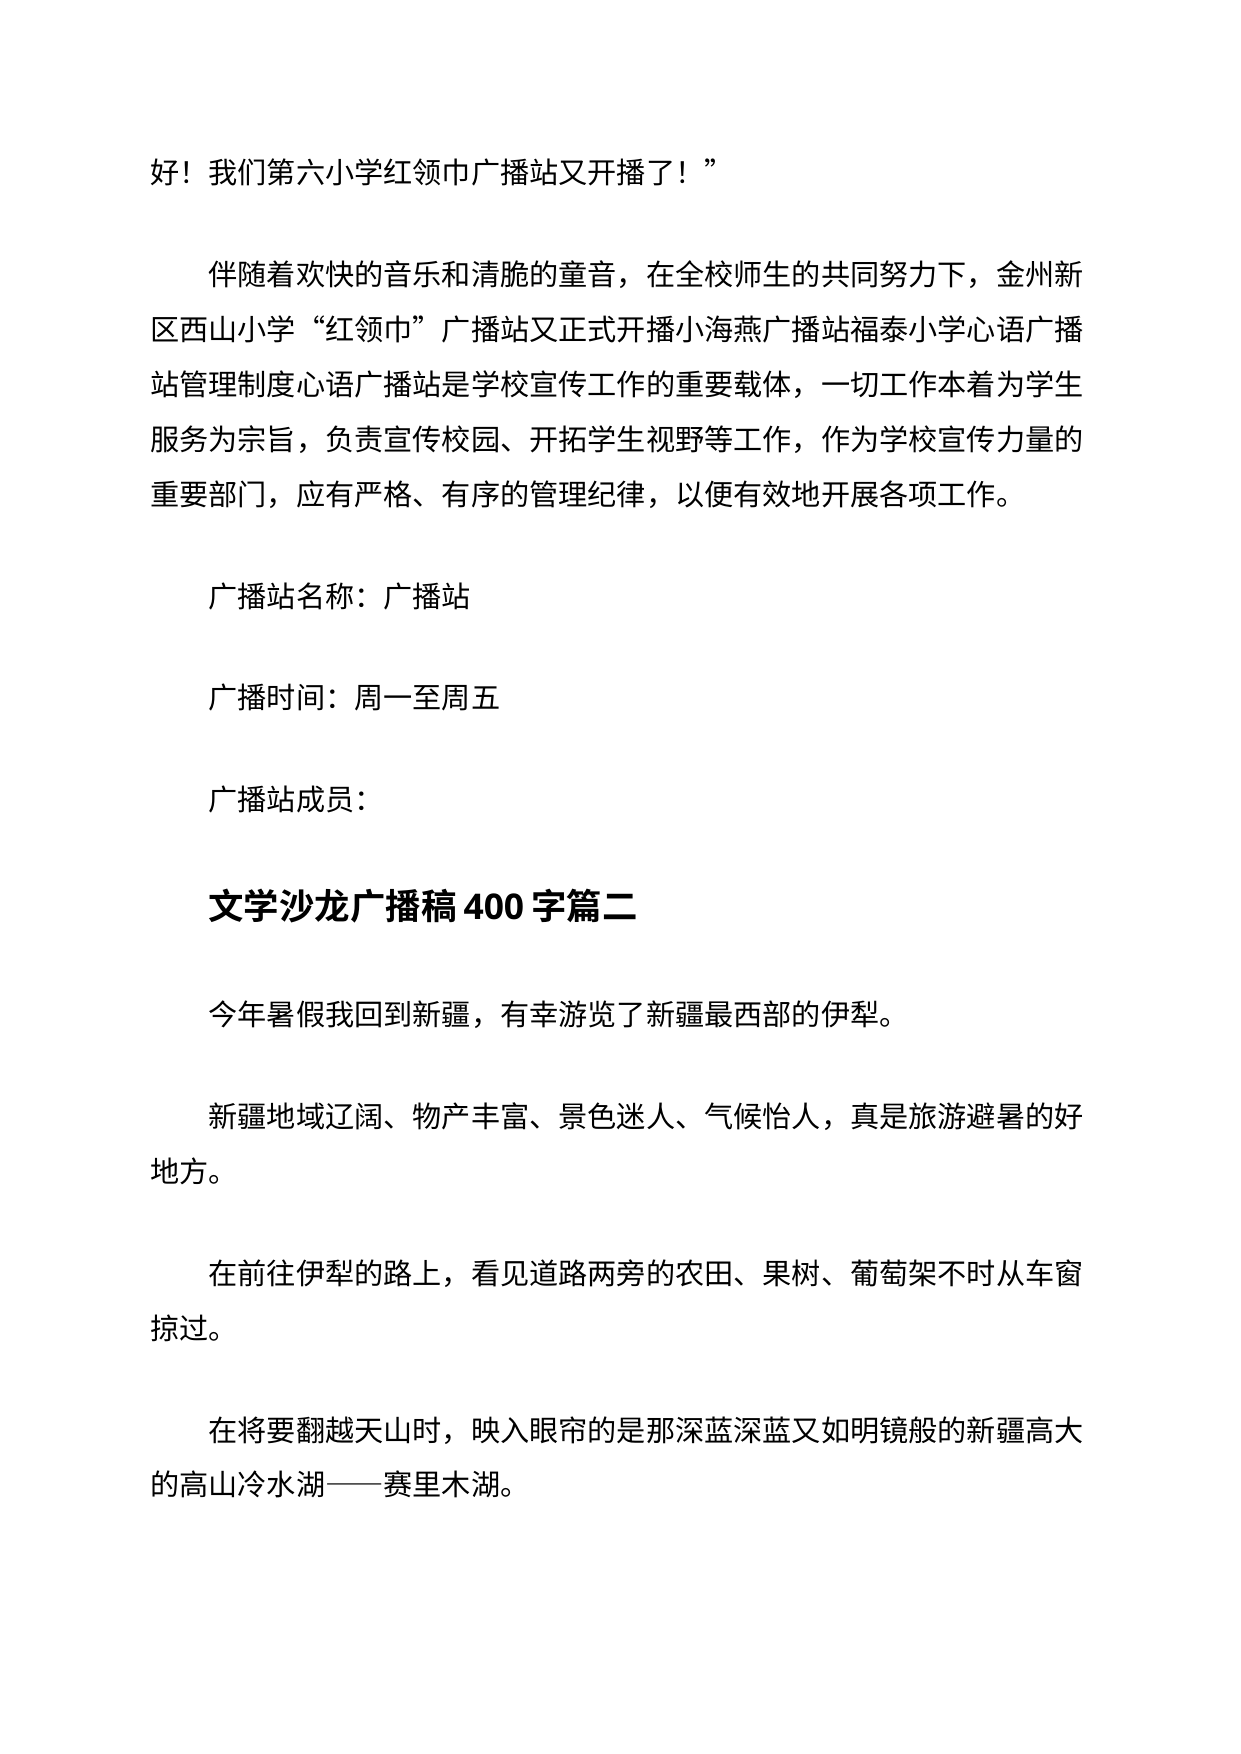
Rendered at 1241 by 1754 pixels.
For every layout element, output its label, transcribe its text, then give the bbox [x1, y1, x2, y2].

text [150, 150, 1090, 192]
text 广播站成员： [150, 777, 1090, 819]
text 广播站名称：广播站 [150, 573, 1090, 615]
text 广播时间：周一至周五 [150, 675, 1090, 717]
text 今年暑假我回到新疆，有幸游览了新疆最西部的伊犁。 [150, 992, 1090, 1034]
text 在前往伊犁的路上，看见道路两旁的农田、果树、葡萄架不时从车窗掠过。 [150, 1250, 1090, 1348]
text 文学沙龙广播稿400字篇二 [150, 878, 1090, 930]
text 伴随着欢快的音乐和清脆的童音，在全校师生的共同努力下，金州新区西山小学“红领巾”广播站又正式开播小海燕广播站福泰小学心语广播站管理制度心语广播站是学校宣传工作的重要载体，一切工作本着为学生服务为宗旨，负责宣传校园、开拓学生视野等工作，作为学校宣传力量的重要部门，应有严格、有序的管理纪律，以便有效地开展各项工作。 [150, 252, 1090, 514]
text 在将要翻越天山时，映入眼帘的是那深蓝深蓝又如明镜般的新疆高大的高山冷水湖——赛里木湖。 [150, 1407, 1090, 1504]
text 新疆地域辽阔、物产丰富、景色迷人、气候怡人，真是旅游避暑的好地方。 [150, 1094, 1090, 1191]
